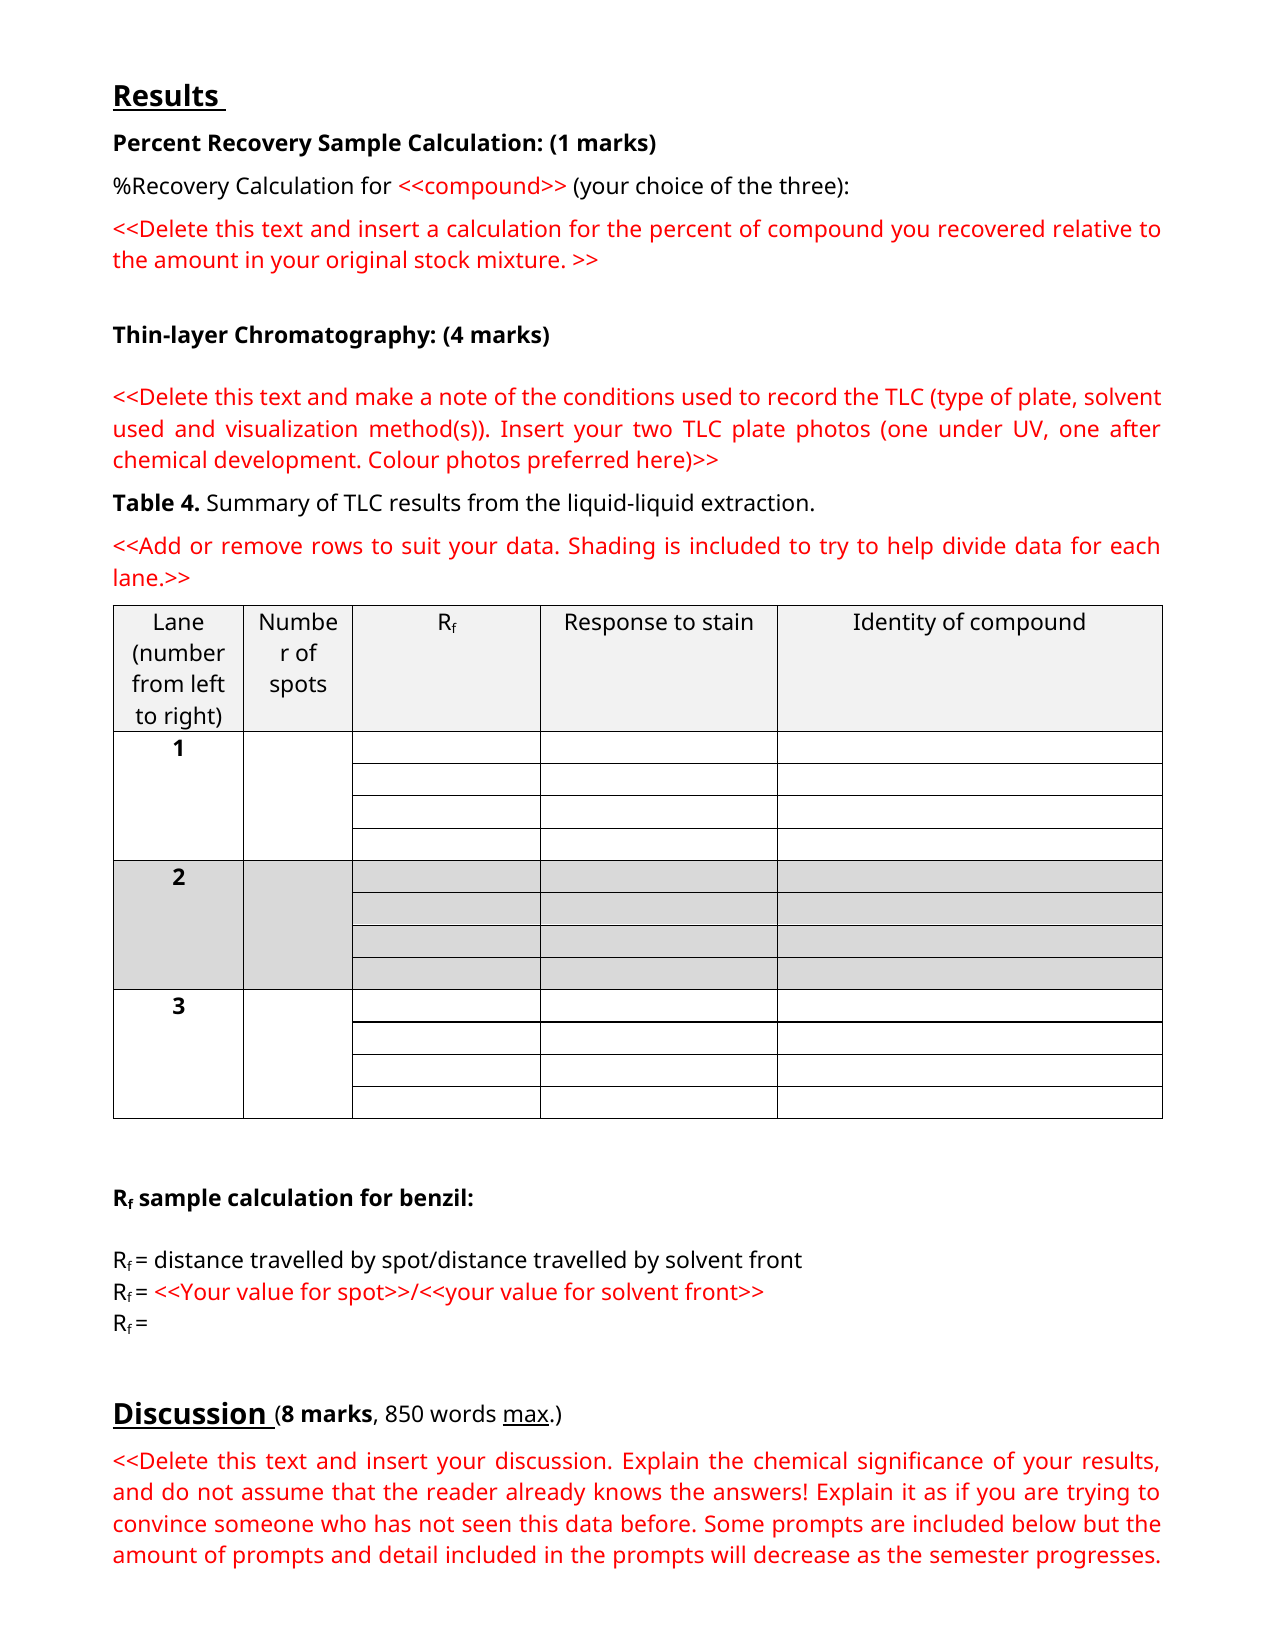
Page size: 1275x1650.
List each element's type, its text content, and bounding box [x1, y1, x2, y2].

table_cell [353, 829, 540, 860]
table_cell [353, 926, 540, 957]
table_header Rf [353, 606, 540, 731]
table_header Number of spots [244, 606, 352, 731]
text <<Delete this text and make a note of the conditions used to record the TLC (type of plate, solvent used and visualization method(s)). Insert your two TLC plate photos (one under UV, one after chemical development. Colour photos preferred here)>> [112, 381, 1162, 475]
table_cell [353, 796, 540, 828]
table_cell [778, 764, 1162, 795]
text Rf = [112, 1307, 1162, 1338]
table_cell 3 [114, 990, 243, 1118]
table_cell [541, 1023, 777, 1054]
table_cell [541, 1055, 777, 1086]
table_cell [353, 732, 540, 763]
table_cell [778, 958, 1162, 989]
table_cell [541, 732, 777, 763]
table_cell [353, 893, 540, 924]
table_cell [778, 893, 1162, 924]
text %Recovery Calculation for <<compound>> (your choice of the three): [112, 170, 1162, 201]
table_cell [778, 926, 1162, 957]
table_cell [778, 1055, 1162, 1086]
table_cell [353, 861, 540, 892]
table_cell [778, 1023, 1162, 1054]
table_cell [778, 990, 1162, 1021]
table_cell [541, 829, 777, 860]
table_cell [353, 764, 540, 795]
table_cell [541, 990, 777, 1021]
table_cell [541, 861, 777, 892]
table_cell [541, 796, 777, 828]
text Results [112, 75, 1162, 115]
table_cell 2 [114, 861, 243, 989]
table_cell [541, 1087, 777, 1118]
table_cell [541, 893, 777, 924]
text Rf = <<Your value for spot>>/<<your value for solvent front>> [112, 1276, 1162, 1307]
text Table 4. Summary of TLC results from the liquid-liquid extraction. [112, 487, 1162, 518]
table_cell [778, 732, 1162, 763]
table_cell [244, 861, 352, 989]
text <<Add or remove rows to suit your data. Shading is included to try to help divide data for each lane.>> [112, 530, 1162, 593]
table_cell [353, 958, 540, 989]
table_cell [353, 1055, 540, 1086]
table_cell [778, 1087, 1162, 1118]
table_cell [353, 1087, 540, 1118]
table_header Lane (number from left to right) [114, 606, 243, 731]
text <<Delete this text and insert a calculation for the percent of compound you recovered relative to the amount in your original stock mixture. >> [112, 213, 1162, 276]
table_cell [244, 732, 352, 860]
text Rf sample calculation for benzil: [112, 1182, 1162, 1213]
table_cell [778, 829, 1162, 860]
table_cell [353, 990, 540, 1021]
table_header Response to stain [541, 606, 777, 731]
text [112, 1445, 1162, 1570]
table_cell [353, 1023, 540, 1054]
table_cell 1 [114, 732, 243, 860]
table_cell [541, 958, 777, 989]
table_cell [778, 861, 1162, 892]
text Thin-layer Chromatography: (4 marks) [112, 319, 1162, 350]
text Percent Recovery Sample Calculation: (1 marks) [112, 127, 1162, 158]
table_cell [244, 990, 352, 1118]
text Discussion (8 marks, 850 words max.) [112, 1393, 1162, 1433]
table_cell [541, 926, 777, 957]
table_cell [778, 796, 1162, 828]
table_header Identity of compound [778, 606, 1162, 731]
text Rf = distance travelled by spot/distance travelled by solvent front [112, 1244, 1162, 1276]
table_cell [541, 764, 777, 795]
